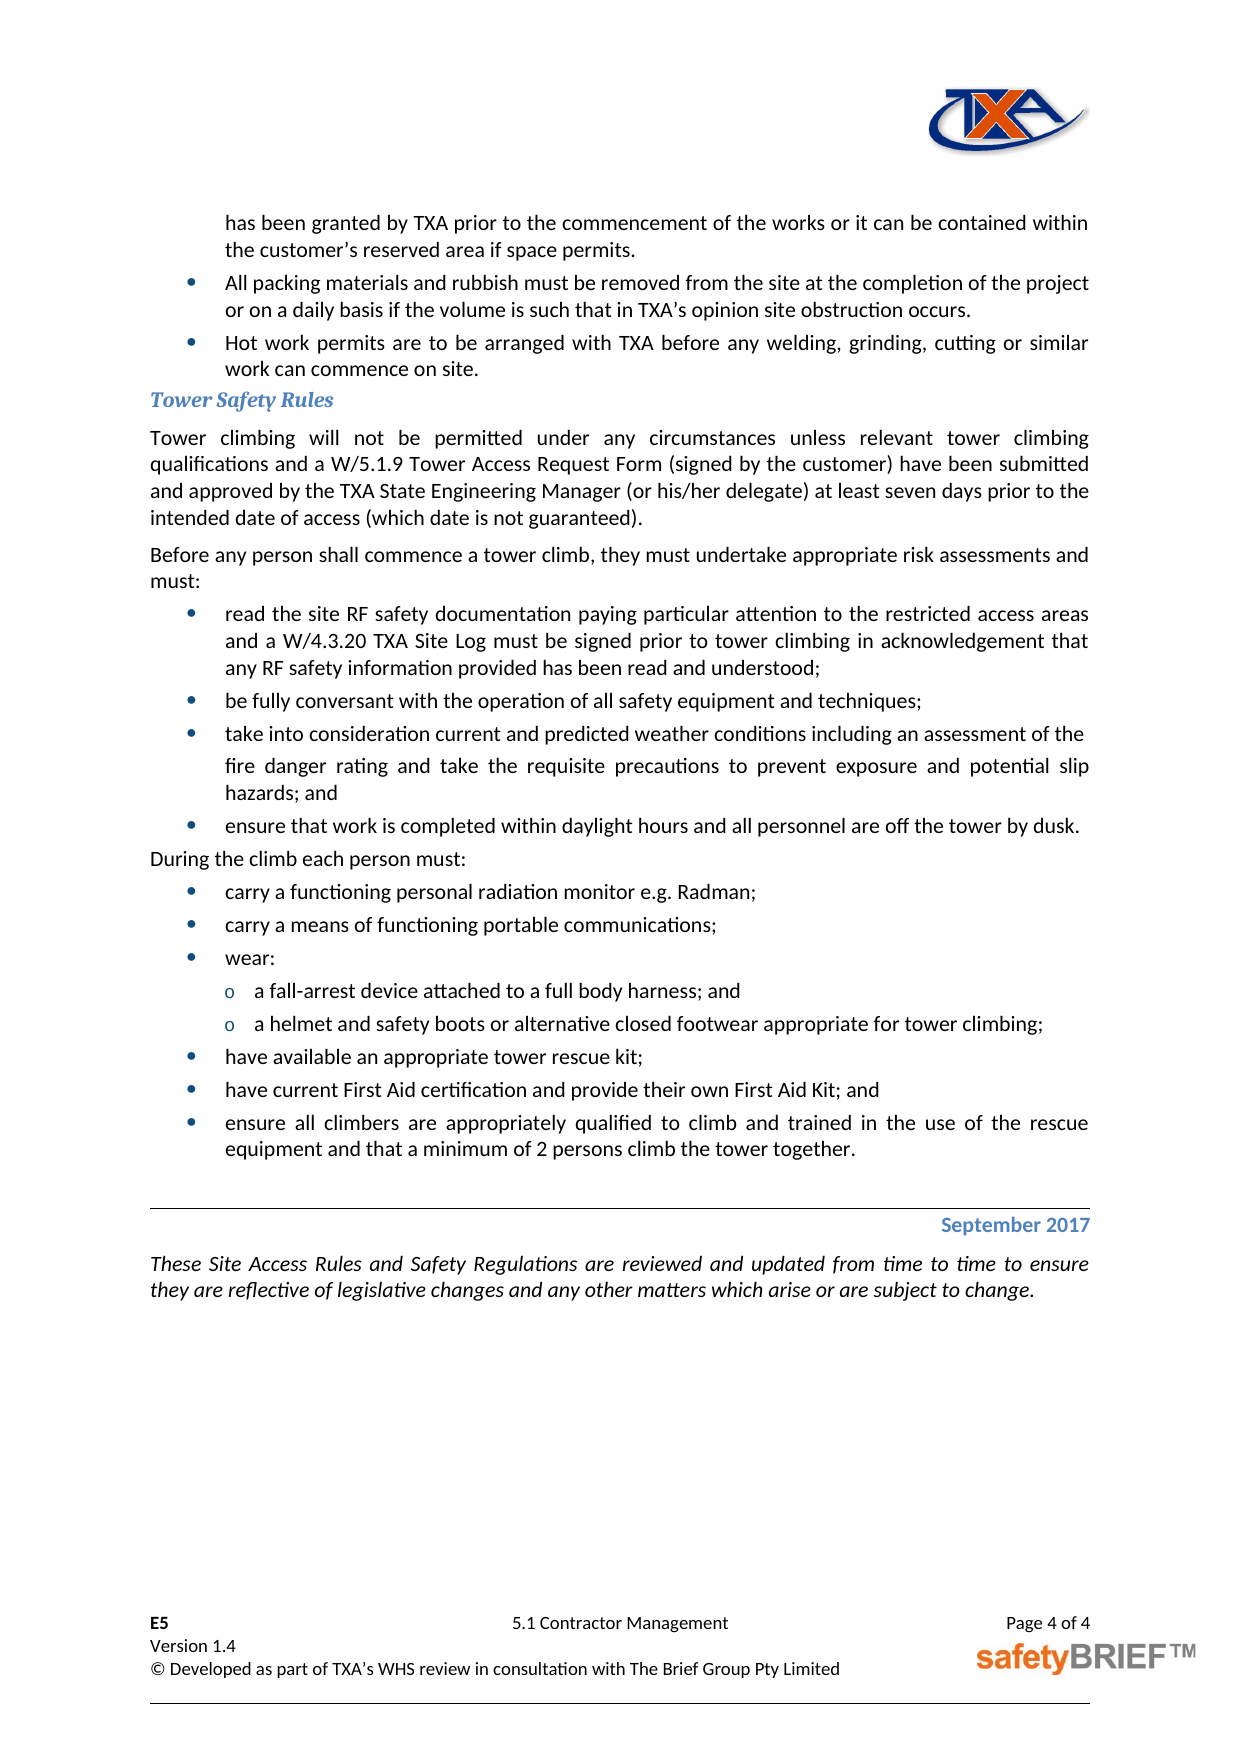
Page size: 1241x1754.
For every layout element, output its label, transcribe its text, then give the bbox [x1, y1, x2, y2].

text September 2017 [150, 1209, 1090, 1237]
text wear: [187, 944, 1090, 971]
text be fully conversant with the operation of all safety equipment and techniques; [187, 687, 1090, 713]
subtitle Tower Safety Rules [150, 388, 1090, 413]
text All packing materials and rubbish must be removed from the site at the completion of the project or on a daily basis if the volume is such that in TXA’s opinion site obstruction occurs. [187, 269, 1090, 322]
text These Site Access Rules and Safety Regulations are reviewed and updated from time to time to ensure they are reflective of legislative changes and any other matters which arise or are subject to change. [150, 1247, 1090, 1303]
text Hot work permits are to be arranged with TXA before any welding, grinding, cutting or similar work can commence on site. [187, 329, 1090, 382]
text read the site RF safety documentation paying particular attention to the restricted access areas and a W/4.3.20 TXA Site Log must be signed prior to tower climbing in acknowledgement that any RF safety information provided has been read and understood; [187, 601, 1090, 681]
text During the climb each person must: [150, 845, 1090, 872]
text carry a functioning personal radiation monitor e.g. Radman; [187, 878, 1090, 905]
list fire danger rating and take the requisite precautions to prevent exposure and potential slip hazards; and [225, 753, 1090, 806]
text take into consideration current and predicted weather conditions including an assessment of the [187, 720, 1090, 746]
picture [927, 86, 1091, 157]
text have available an appropriate tower rescue kit; [187, 1043, 1090, 1070]
text ensure all climbers are appropriately qualified to climb and trained in the use of the rescue equipment and that a minimum of 2 persons climb the tower together. [187, 1109, 1090, 1162]
picture [976, 1643, 1196, 1675]
text have current First Aid certification and provide their own First Aid Kit; and [187, 1076, 1090, 1103]
text a helmet and safety boots or alternative closed footwear appropriate for tower climbing; [224, 1010, 1090, 1037]
text Tower climbing will not be permitted under any circumstances unless relevant tower climbing qualifications and a W/5.1.9 Tower Access Request Form (signed by the customer) have been submitted and approved by the TXA State Engineering Manager (or his/her delegate) at least seven days prior to the intended date of access (which date is not guaranteed). [150, 424, 1090, 531]
text Before any person shall commence a tower climb, they must undertake appropriate risk assessments and must: [150, 541, 1090, 594]
text ensure that work is completed within daylight hours and all personnel are off the tower by dusk. [187, 812, 1090, 839]
text carry a means of functioning portable communications; [187, 911, 1090, 938]
text a fall-arrest device attached to a full body harness; and [224, 977, 1090, 1004]
